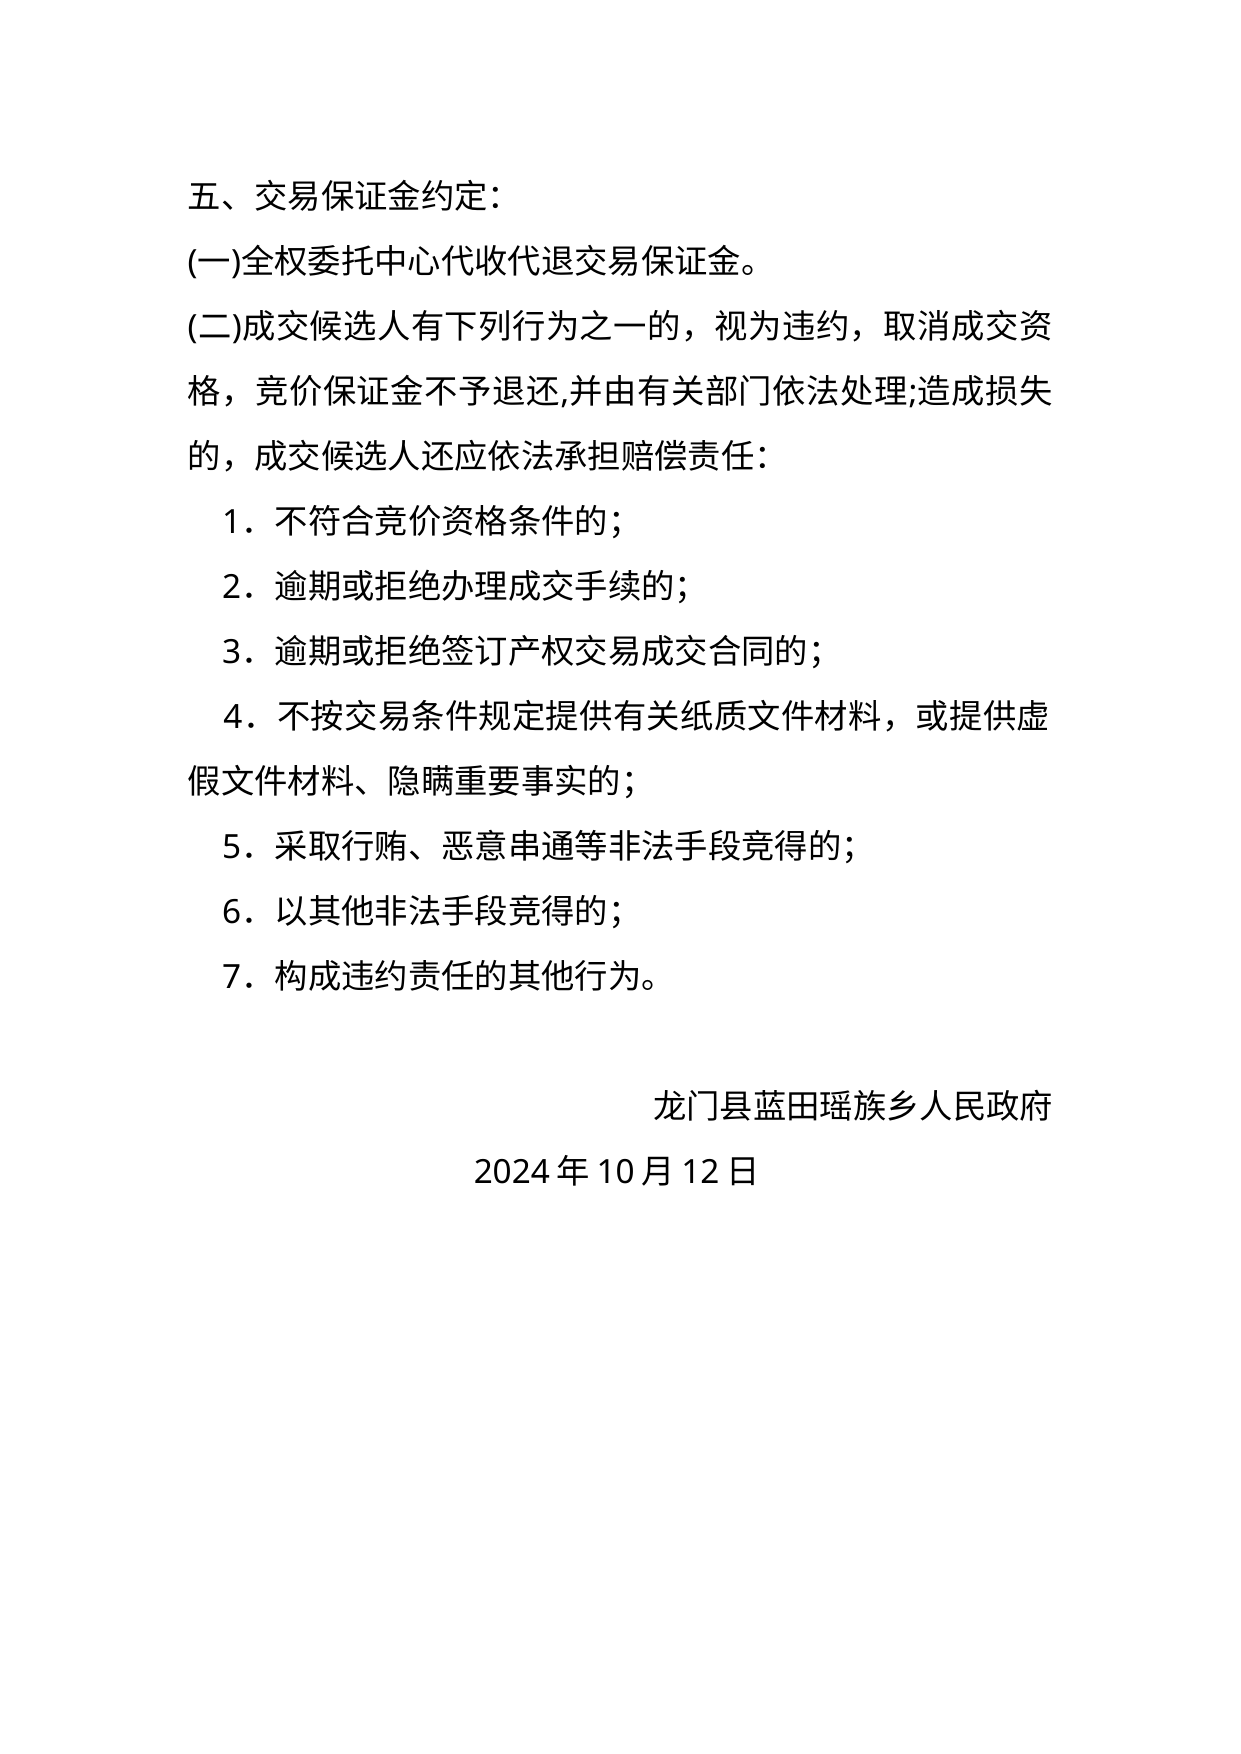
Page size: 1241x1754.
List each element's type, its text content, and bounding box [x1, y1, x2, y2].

text 2．逾期或拒绝办理成交手续的； [187, 552, 1053, 617]
text 6．以其他非法手段竞得的； [187, 877, 1053, 942]
text 4．不按交易条件规定提供有关纸质文件材料，或提供虚假文件材料、隐瞒重要事实的； [187, 682, 1053, 812]
text 2024年10月12日 [187, 1137, 1053, 1202]
text (二)成交候选人有下列行为之一的，视为违约，取消成交资格，竞价保证金不予退还,并由有关部门依法处理;造成损失的，成交候选人还应依法承担赔偿责任： [187, 292, 1053, 487]
text 7．构成违约责任的其他行为。 [187, 942, 1053, 1007]
text 3．逾期或拒绝签订产权交易成交合同的； [187, 617, 1053, 682]
text 五、交易保证金约定： [187, 162, 1053, 227]
text 龙门县蓝田瑶族乡人民政府 [187, 1072, 1053, 1137]
text 5．采取行贿、恶意串通等非法手段竞得的； [187, 812, 1053, 877]
text 1．不符合竞价资格条件的； [187, 487, 1053, 552]
text (一)全权委托中心代收代退交易保证金。 [187, 227, 1053, 292]
